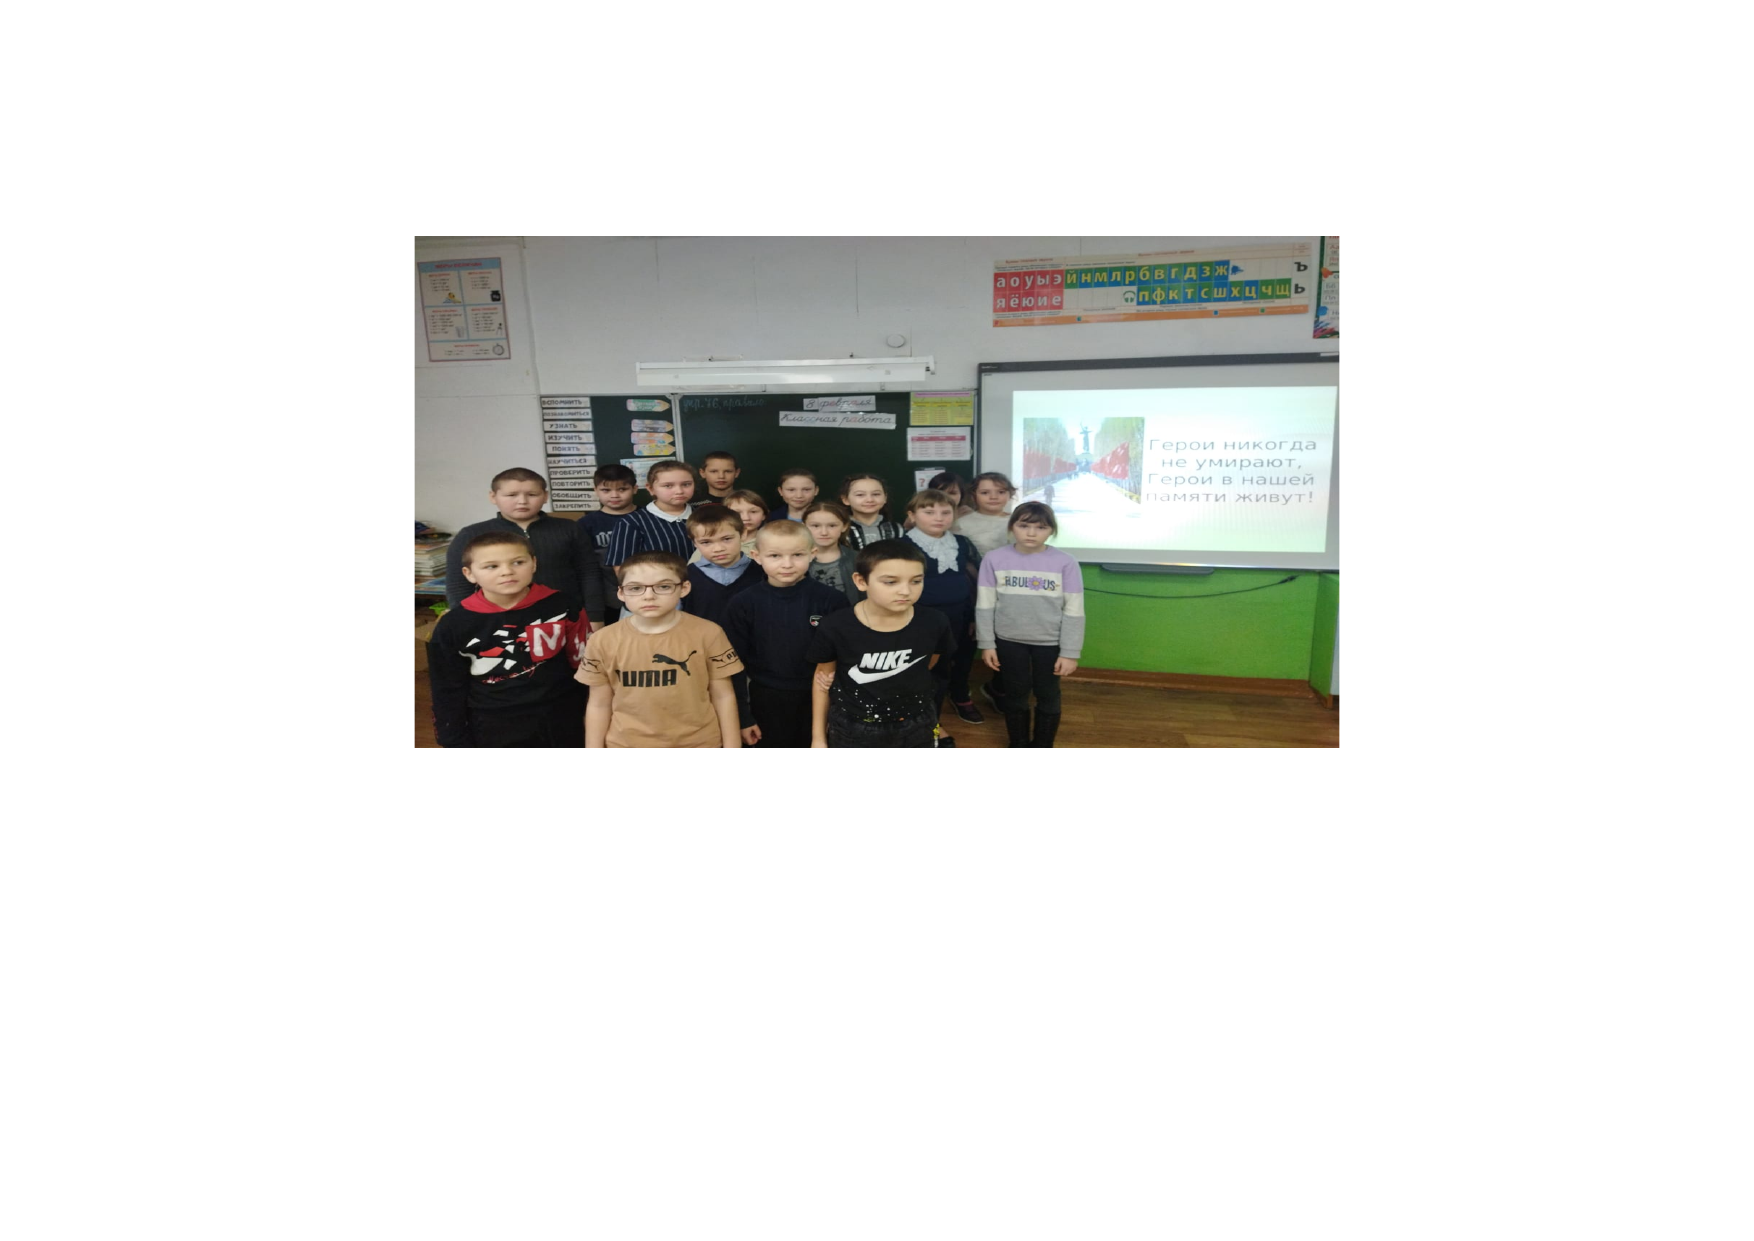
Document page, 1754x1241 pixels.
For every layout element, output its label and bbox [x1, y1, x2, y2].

picture [414, 236, 1340, 748]
